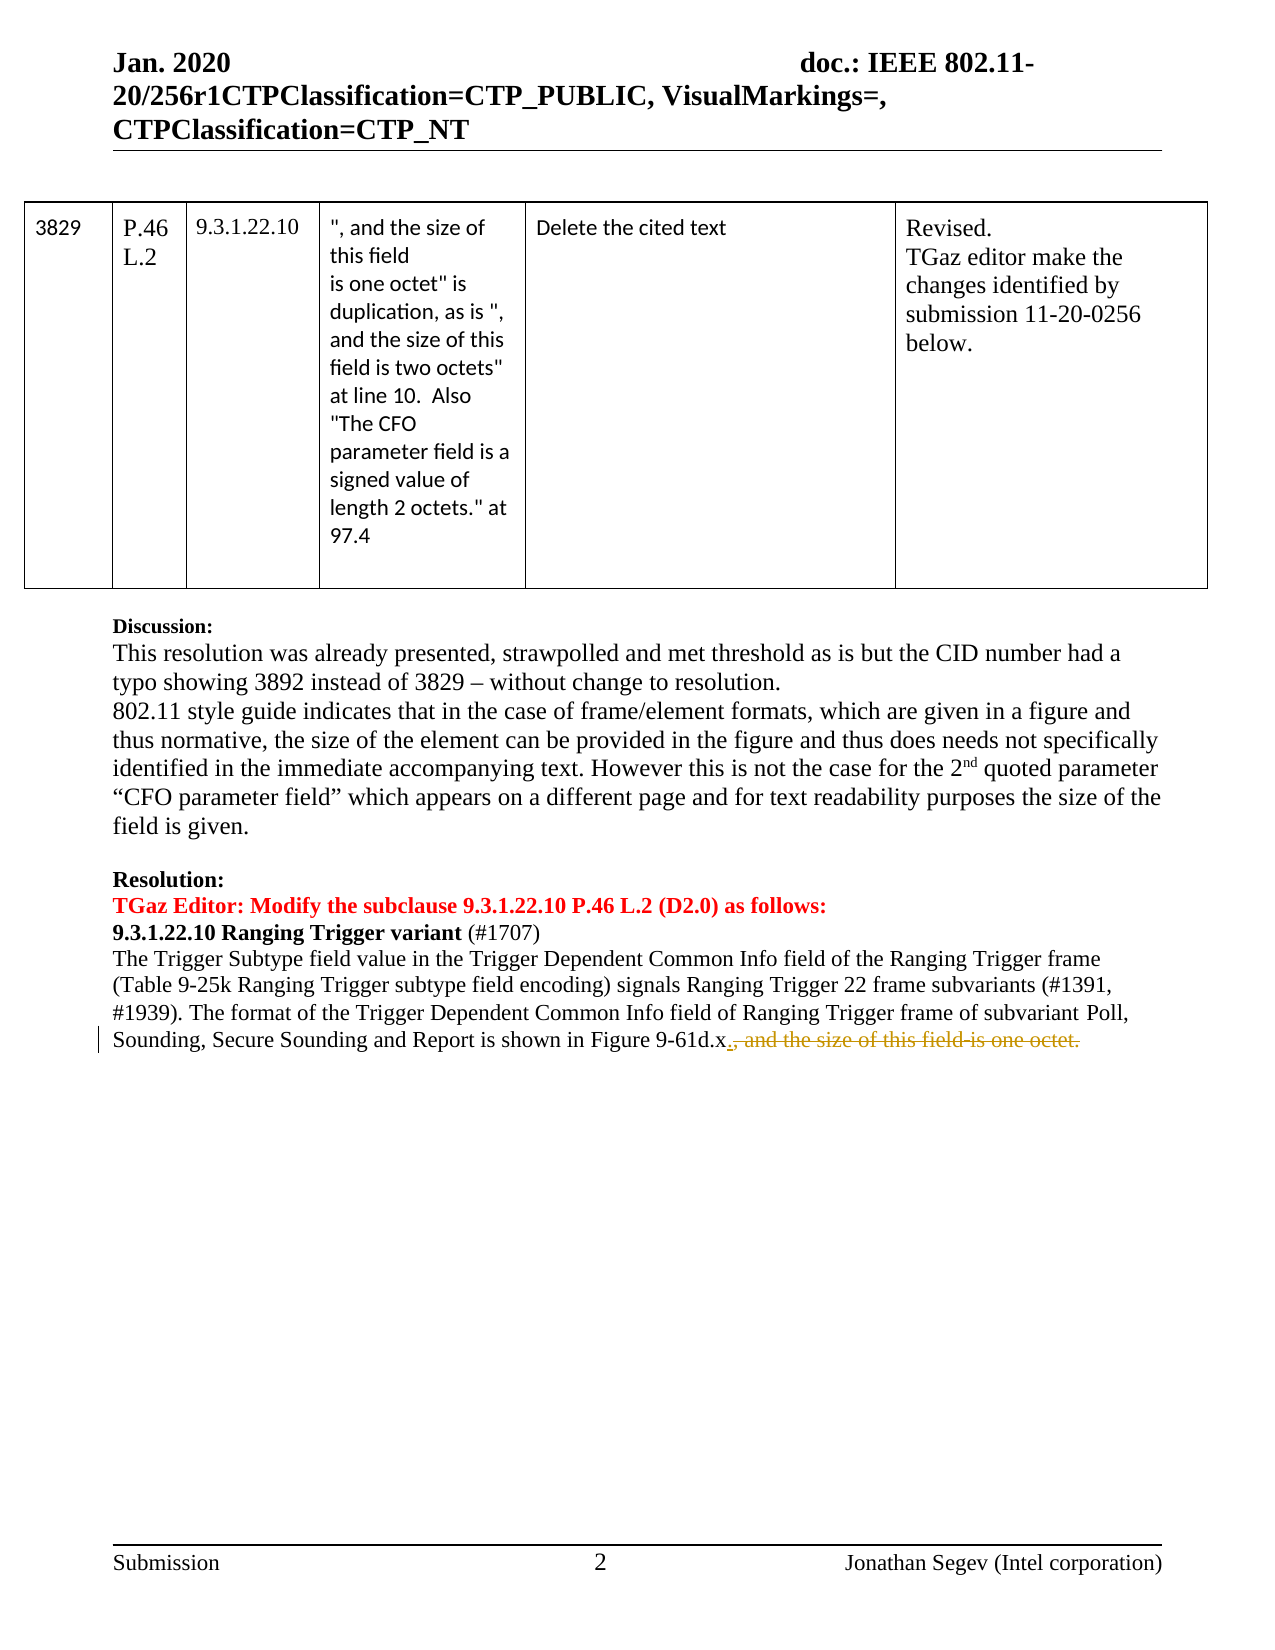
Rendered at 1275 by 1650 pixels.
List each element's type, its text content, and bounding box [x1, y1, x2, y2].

table_header ", and the size of this field is one octet" is duplication, as is ", and the size of this field is two octets" at line 10. Also "The CFO parameter field is a signed value of length 2 octets." at 97.4 [320, 203, 525, 587]
text The Trigger Subtype field value in the Trigger Dependent Common Info field of the Ranging Trigger frame (Table 9-25k Ranging Trigger subtype field encoding) signals Ranging Trigger 22 frame subvariants (#1391, #1939). The format of the Trigger Dependent Common Info field of Ranging Trigger frame of subvariant Poll, Sounding, Secure Sounding and Report is shown in Figure 9-61d.x [112, 945, 1162, 1053]
table_header Delete the cited text [526, 203, 895, 587]
text This resolution was already presented, strawpolled and met threshold as is but the CID number had a typo showing 3892 instead of 3829 – without change to resolution. [112, 638, 1162, 696]
table_header 9.3.1.22.10 [187, 203, 319, 587]
table_header Revised. TGaz editor make the changes identified by submission 11-20-0256 below. [896, 203, 1207, 587]
text TGaz Editor: Modify the subclause 9.3.1.22.10 P.46 L.2 (D2.0) as follows: [112, 892, 1162, 919]
text 802.11 style guide indicates that in the case of frame/element formats, which are given in a figure and thus normative, the size of the element can be provided in the figure and thus does needs not specifically identified in the immediate accompanying text. However this is not the case for the 2nd quoted parameter “CFO parameter field” which appears on a different page and for text readability purposes the size of the field is given. [112, 696, 1162, 840]
text Discussion: [112, 613, 1162, 638]
table_header 3829 [25, 203, 112, 587]
text 9.3.1.22.10 Ranging Trigger variant (#1707) [112, 919, 1162, 945]
text Resolution: [112, 866, 1162, 892]
table_header P.46 L.2 [113, 203, 186, 587]
